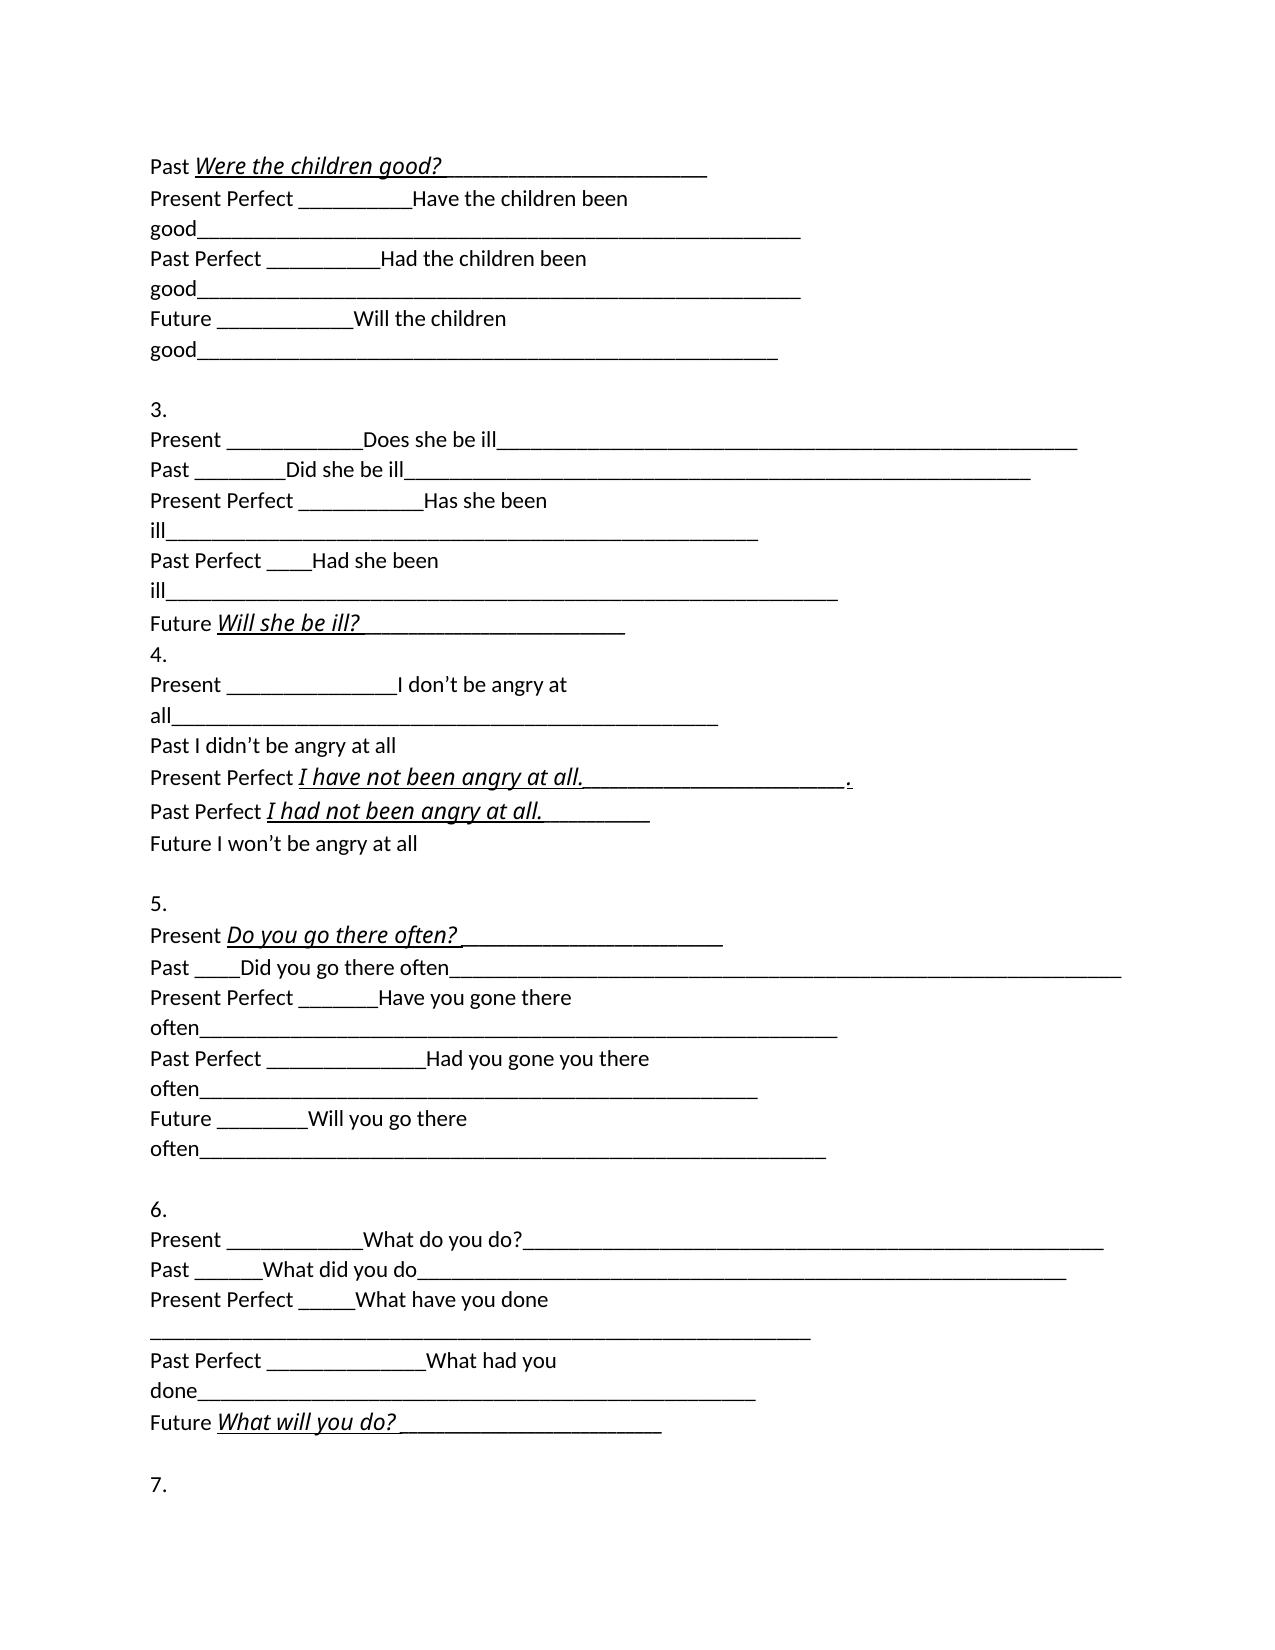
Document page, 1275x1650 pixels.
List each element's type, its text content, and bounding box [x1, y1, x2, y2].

text Past Perfect I had not been angry at all.____________ [150, 795, 1125, 826]
text Present Perfect ___________Has she been ill____________________________________________________ [150, 486, 1125, 544]
text Present _______________I don’t be angry at all________________________________________________ [150, 671, 1125, 729]
text Past ________Did she be ill_______________________________________________________ [150, 456, 1125, 484]
text Past Perfect ____Had she been ill___________________________________________________________ [150, 546, 1125, 604]
text 6. [150, 1195, 1125, 1223]
text Present Perfect _____What have you done __________________________________________________________ [150, 1285, 1125, 1344]
text 4. [150, 640, 1125, 668]
text Present ____________Does she be ill___________________________________________________ [150, 425, 1125, 453]
text Past Perfect ______________What had you done_________________________________________________ [150, 1346, 1125, 1404]
text Past ____Did you go there often___________________________________________________________ [150, 953, 1125, 981]
text Future ____________Will the children good___________________________________________________ [150, 304, 1125, 363]
text Future Will she be ill? _____________________________ [150, 607, 1125, 638]
text Past I didn’t be angry at all [150, 731, 1125, 759]
text Present ____________What do you do?___________________________________________________ [150, 1225, 1125, 1253]
text Future ________Will you go there often_______________________________________________________ [150, 1104, 1125, 1162]
text 3. [150, 395, 1125, 423]
text Future What will you do? _____________________________ [150, 1406, 1125, 1437]
text Past Perfect __________Had the children been good_____________________________________________________ [150, 244, 1125, 302]
text Future I won’t be angry at all [150, 829, 1125, 857]
text Present Perfect _______Have you gone there often________________________________________________________ [150, 983, 1125, 1042]
text Present Perfect I have not been angry at all._____________________________. [150, 761, 1125, 792]
text Past Perfect ______________Had you gone you there often_________________________________________________ [150, 1044, 1125, 1102]
text Present Do you go there often? _____________________________ [150, 919, 1125, 951]
text Present Perfect __________Have the children been good_____________________________________________________ [150, 184, 1125, 242]
text 7. [150, 1470, 1125, 1498]
text 5. [150, 889, 1125, 917]
text Past ______What did you do_________________________________________________________ [150, 1255, 1125, 1283]
text Past Were the children good? _____________________________ [150, 150, 1125, 181]
